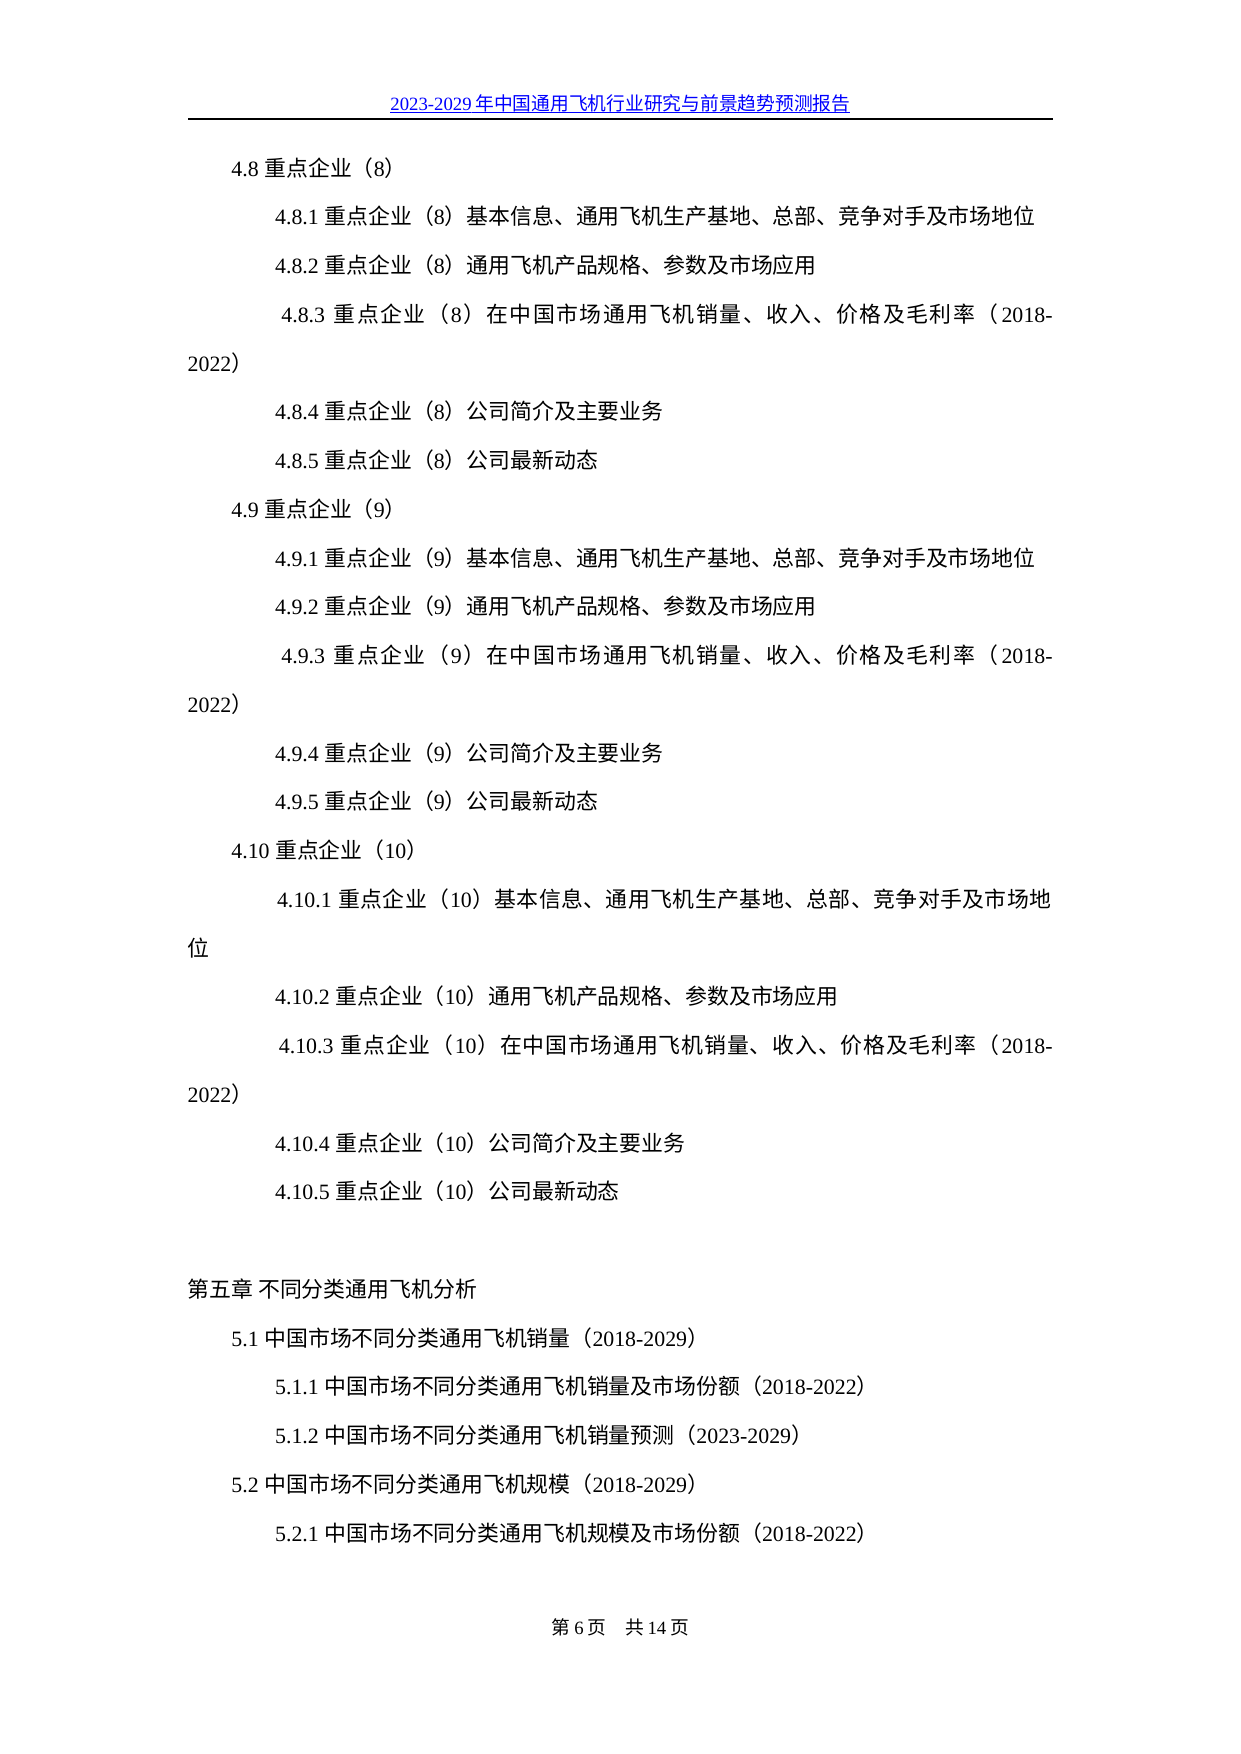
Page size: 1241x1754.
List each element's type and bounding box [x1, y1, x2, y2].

text [187, 150, 1053, 1548]
